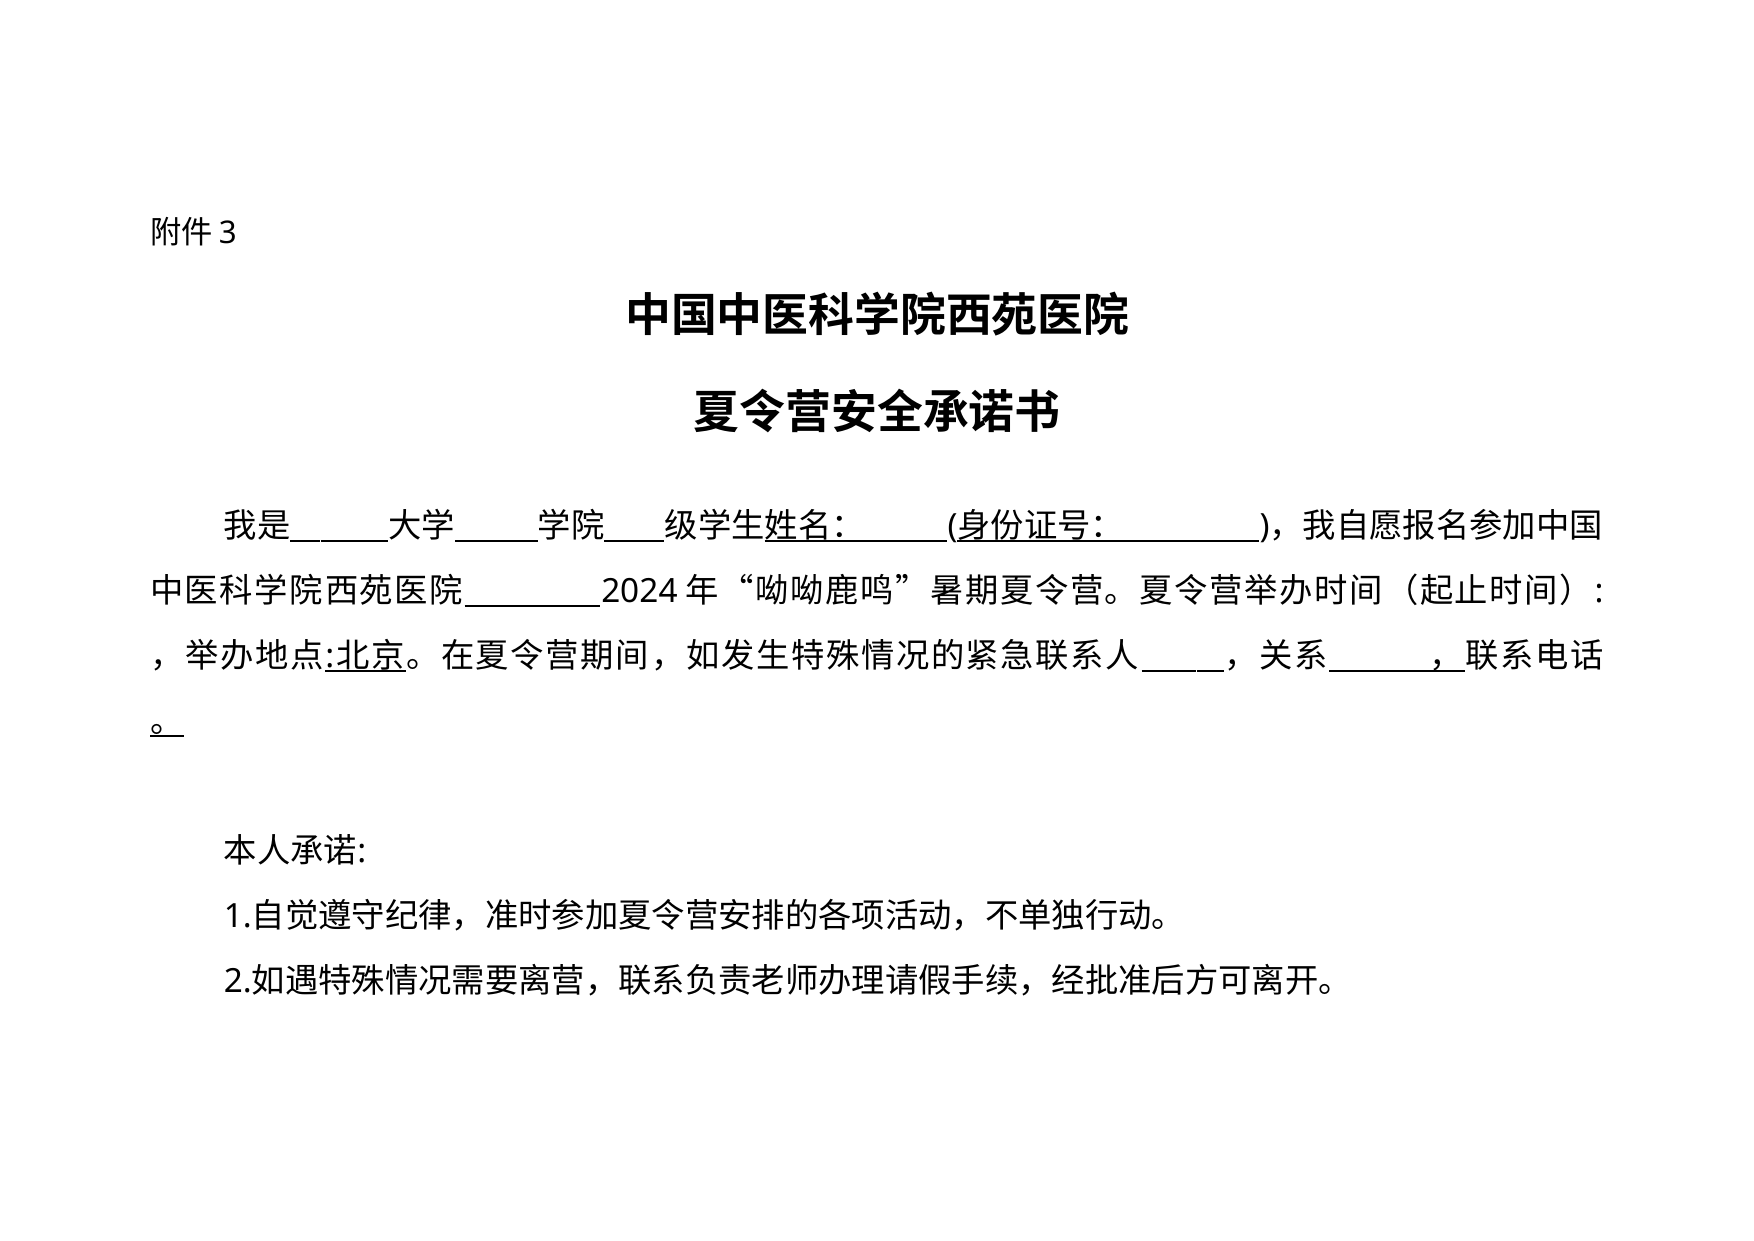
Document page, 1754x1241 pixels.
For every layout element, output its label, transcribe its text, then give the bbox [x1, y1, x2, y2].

text 夏令营安全承诺书 [150, 360, 1604, 458]
text 中国中医科学院西苑医院 [150, 263, 1604, 360]
text 附件3 [150, 198, 1604, 263]
text 2.如遇特殊情况需要离营，联系负责老师办理请假手续，经批准后方可离开。 [150, 945, 1604, 1010]
text 我是 大学 学院 级学生姓名： (身份证号： )，我自愿报名参加中国中医科学院西苑医院 2024年“呦呦鹿鸣”暑期夏令营。夏令营举办时间（起止时间）: ，举办地点:北京。在夏令营期间，如发生特殊情况的紧急联系人 ，关系 ，联系电话 。 [150, 490, 1604, 750]
text 本人承诺: [150, 815, 1604, 880]
text 1.自觉遵守纪律，准时参加夏令营安排的各项活动，不单独行动。 [150, 880, 1604, 945]
